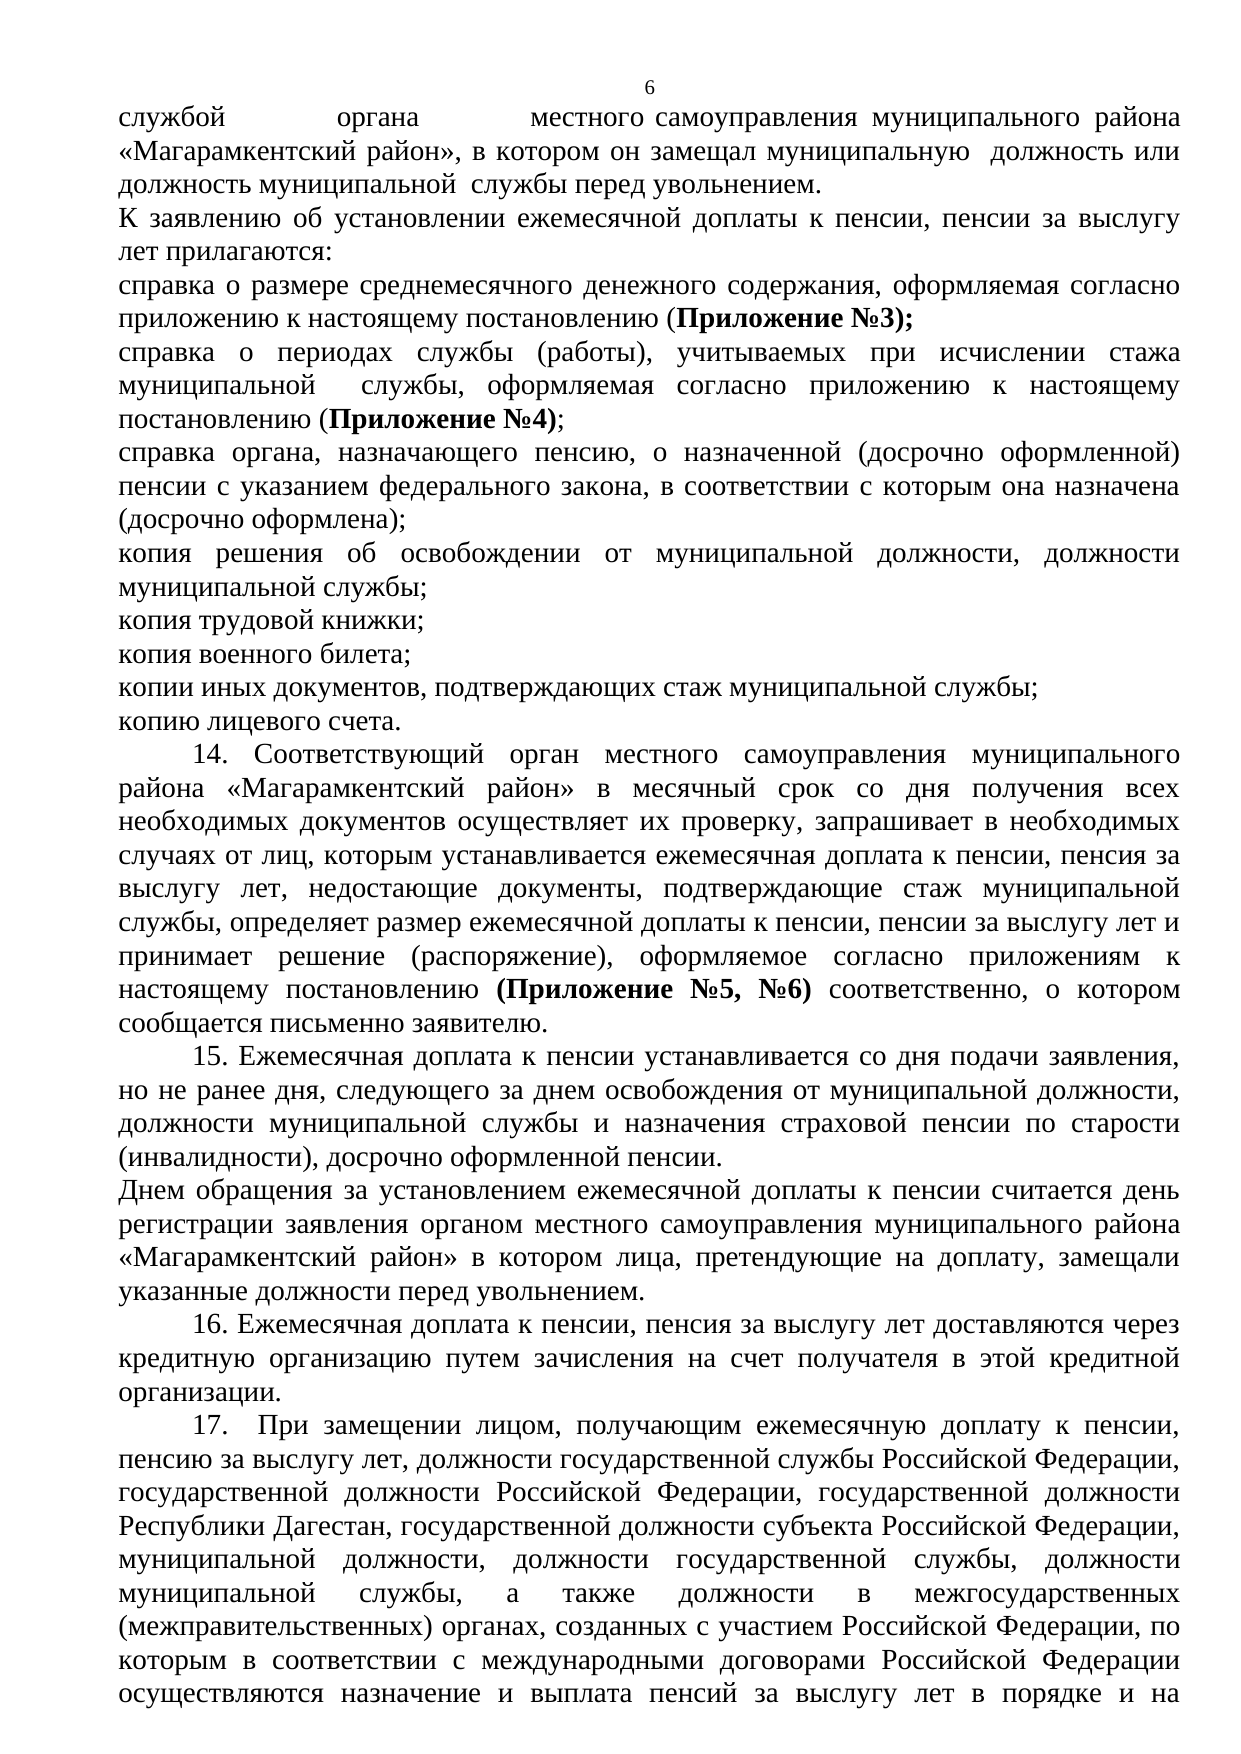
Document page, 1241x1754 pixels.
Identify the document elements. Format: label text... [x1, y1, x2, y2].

text 15. Ежемесячная доплата к пенсии устанавливается со дня подачи заявления, но не ранее дня, следующего за днем освобождения от муниципальной должности, должности муниципальной службы и назначения страховой пенсии по старости (инвалидности), досрочно оформленной пенсии. [118, 1038, 1181, 1172]
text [118, 1407, 1181, 1709]
text справка о периодах службы (работы), учитываемых при исчислении стажа муниципальной службы, оформляемая согласно приложению к настоящему постановлению (Приложение №4); [118, 334, 1181, 434]
text К заявлению об установлении ежемесячной доплаты к пенсии, пенсии за выслугу лет прилагаются: [118, 200, 1181, 267]
text справка органа, назначающего пенсию, о назначенной (досрочно оформленной) пенсии с указанием федерального закона, в соответствии с которым она назначена (досрочно оформлена); [118, 434, 1181, 535]
text Днем обращения за установлением ежемесячной доплаты к пенсии считается день регистрации заявления органом местного самоуправления муниципального района «Магарамкентский район» в котором лица, претендующие на доплату, замещали указанные должности перед увольнением. [118, 1172, 1181, 1307]
text копию лицевого счета. [118, 703, 1181, 736]
text копия решения об освобождении от муниципальной должности, должности муниципальной службы; [118, 535, 1181, 602]
text копии иных документов, подтверждающих стаж муниципальной службы; [118, 669, 1181, 703]
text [118, 99, 1181, 200]
text копия трудовой книжки; [118, 602, 1181, 636]
text справка о размере среднемесячного денежного содержания, оформляемая согласно приложению к настоящему постановлению (Приложение №3); [118, 267, 1181, 334]
text 16. Ежемесячная доплата к пенсии, пенсия за выслугу лет доставляются через кредитную организацию путем зачисления на счет получателя в этой кредитной организации. [118, 1307, 1181, 1407]
text копия военного билета; [118, 636, 1181, 669]
text 14. Соответствующий орган местного самоуправления муниципального района «Магарамкентский район» в месячный срок со дня получения всех необходимых документов осуществляет их проверку, запрашивает в необходимых случаях от лиц, которым устанавливается ежемесячная доплата к пенсии, пенсия за выслугу лет, недостающие документы, подтверждающие стаж муниципальной службы, определяет размер ежемесячной доплаты к пенсии, пенсии за выслугу лет и принимает решение (распоряжение), оформляемое согласно приложениям к настоящему постановлению (Приложение №5, №6) соответственно, о котором сообщается письменно заявителю. [118, 736, 1181, 1038]
